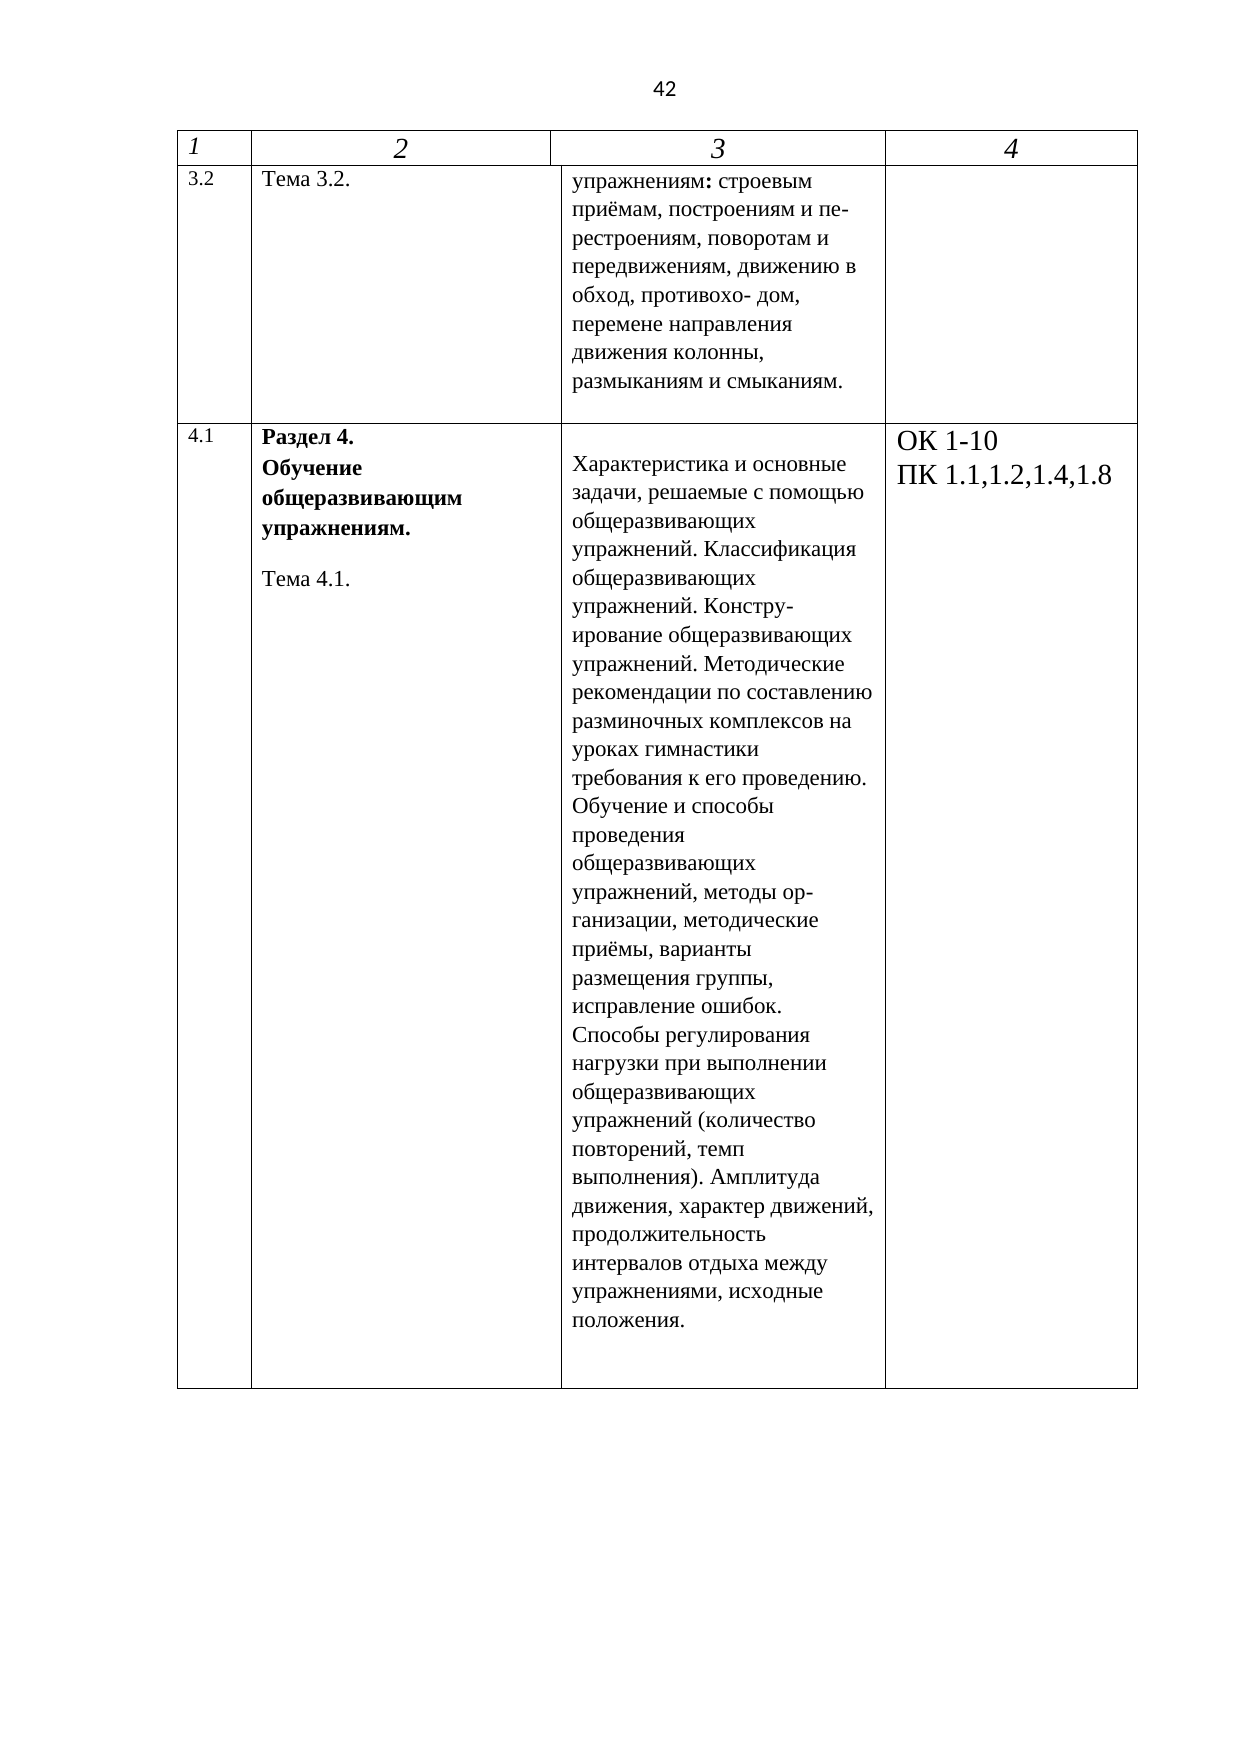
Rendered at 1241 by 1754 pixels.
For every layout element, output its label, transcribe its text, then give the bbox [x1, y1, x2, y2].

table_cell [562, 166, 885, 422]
table_header 1 [178, 131, 251, 164]
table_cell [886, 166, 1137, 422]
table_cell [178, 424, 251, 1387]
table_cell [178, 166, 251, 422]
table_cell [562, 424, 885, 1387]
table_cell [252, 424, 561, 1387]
table_header 3 [551, 131, 885, 164]
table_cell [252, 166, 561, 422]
table_header 4 [886, 131, 1137, 164]
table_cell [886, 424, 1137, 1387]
table_header 2 [252, 131, 550, 164]
